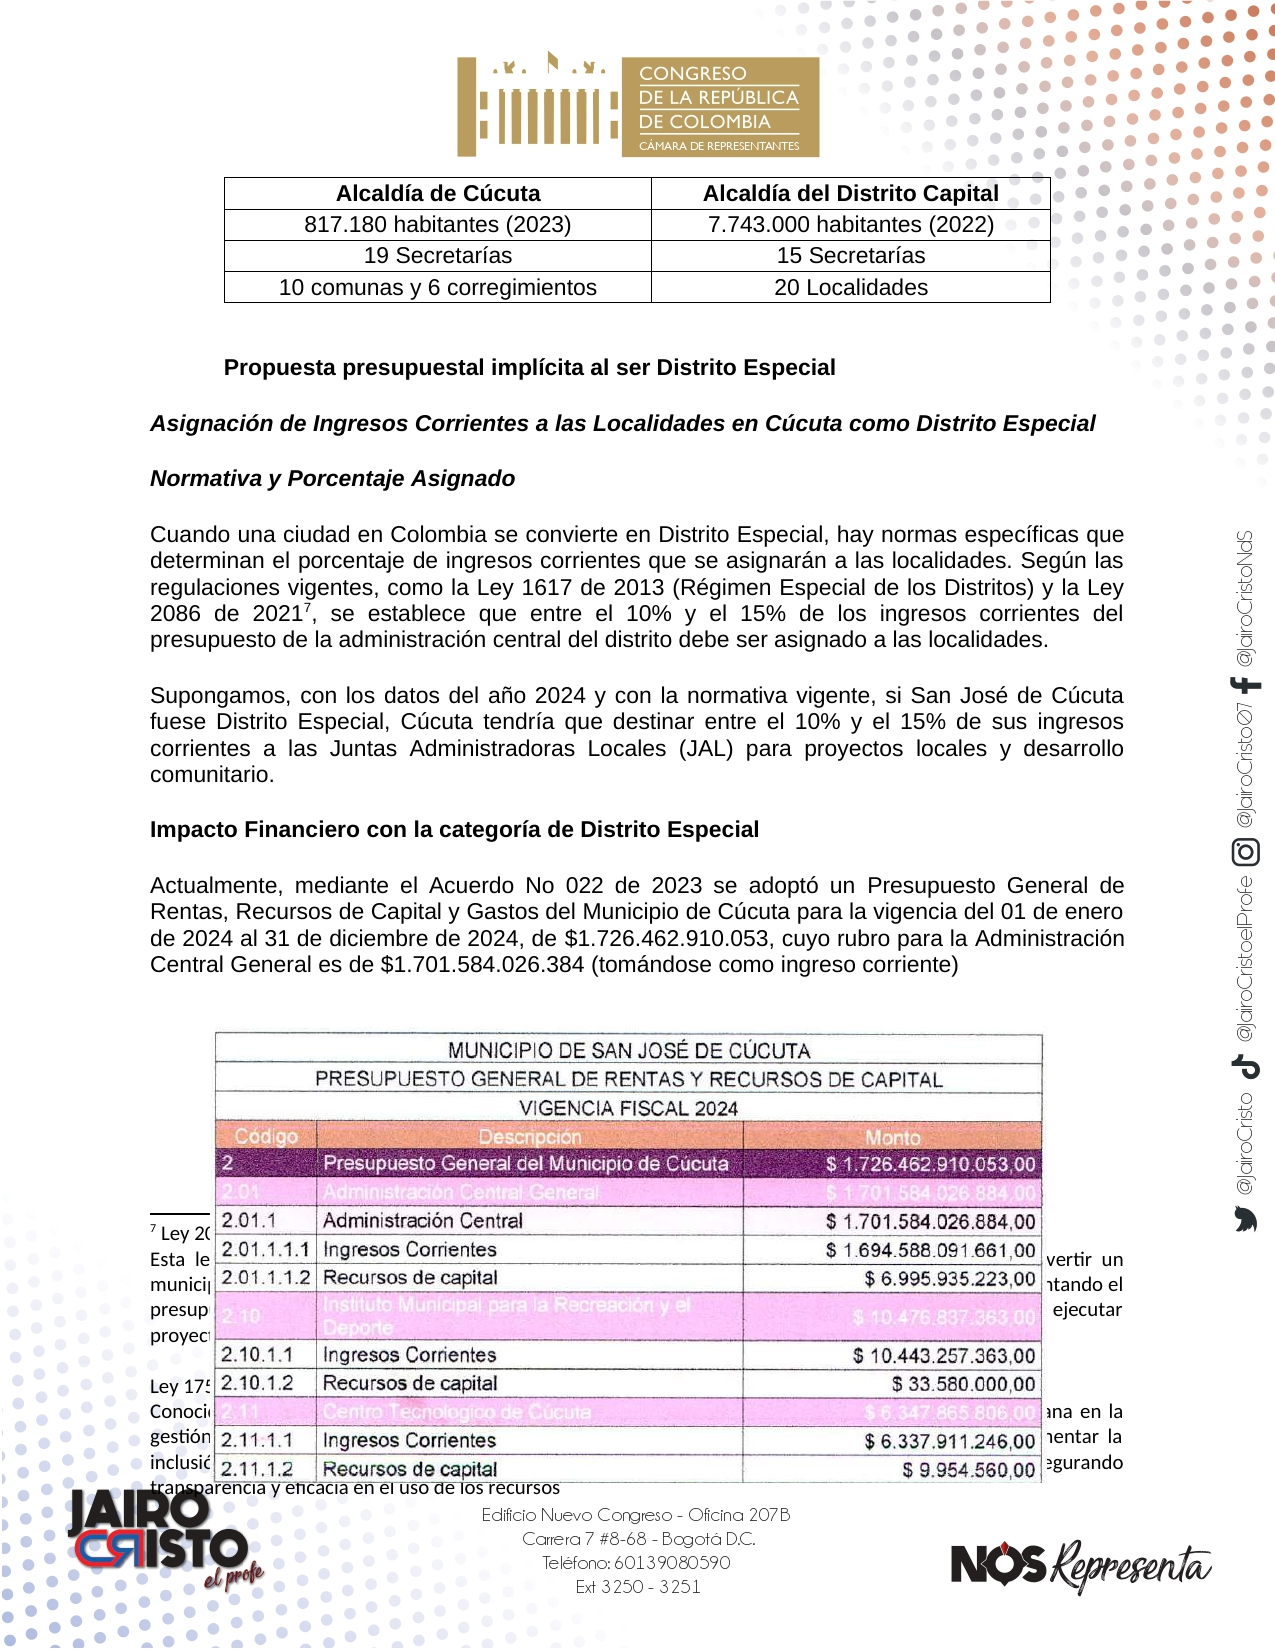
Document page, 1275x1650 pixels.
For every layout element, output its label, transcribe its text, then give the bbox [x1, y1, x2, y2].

text Cuando una ciudad en Colombia se convierte en Distrito Especial, hay normas específicas que determinan el porcentaje de ingresos corrientes que se asignarán a las localidades. Según las regulaciones vigentes, como la Ley 1617 de 2013 (Régimen Especial de los Distritos) y la Ley 2086 de 2021, se establece que entre el 10% y el 15% de los ingresos corrientes del presupuesto de la administración central del distrito debe ser asignado a las localidades. [150, 521, 1125, 653]
table_cell 15 Secretarías [652, 241, 1050, 271]
subtitle Asignación de Ingresos Corrientes a las Localidades en Cúcuta como Distrito Especial [150, 410, 1125, 436]
table_cell 19 Secretarías [225, 241, 651, 271]
table_cell 20 Localidades [652, 272, 1050, 302]
table_header Alcaldía de Cúcuta [225, 178, 651, 208]
text Normativa y Porcentaje Asignado [150, 465, 1125, 492]
table_header Alcaldía del Distrito Capital [652, 178, 1050, 208]
text Propuesta presupuestal implícita al ser Distrito Especial [150, 354, 1125, 381]
picture [1, 0, 1275, 1649]
text Impacto Financiero con la categoría de Distrito Especial [150, 816, 1125, 843]
table_cell 7.743.000 habitantes (2022) [652, 210, 1050, 239]
text Actualmente, mediante el Acuerdo No 022 de 2023 se adoptó un Presupuesto General de Rentas, Recursos de Capital y Gastos del Municipio de Cúcuta para la vigencia del 01 de enero de 2024 al 31 de diciembre de 2024, de $1.726.462.910.053, cuyo rubro para la Administración Central General es de $1.701.584.026.384 (tomándose como ingreso corriente) [150, 872, 1125, 977]
table_cell 817.180 habitantes (2023) [225, 210, 651, 239]
text Supongamos, con los datos del año 2024 y con la normativa vigente, si San José de Cúcuta fuese Distrito Especial, Cúcuta tendría que destinar entre el 10% y el 15% de sus ingresos corrientes a las Juntas Administradoras Locales (JAL) para proyectos locales y desarrollo comunitario. [150, 682, 1125, 787]
table_cell 10 comunas y 6 corregimientos [225, 272, 651, 302]
